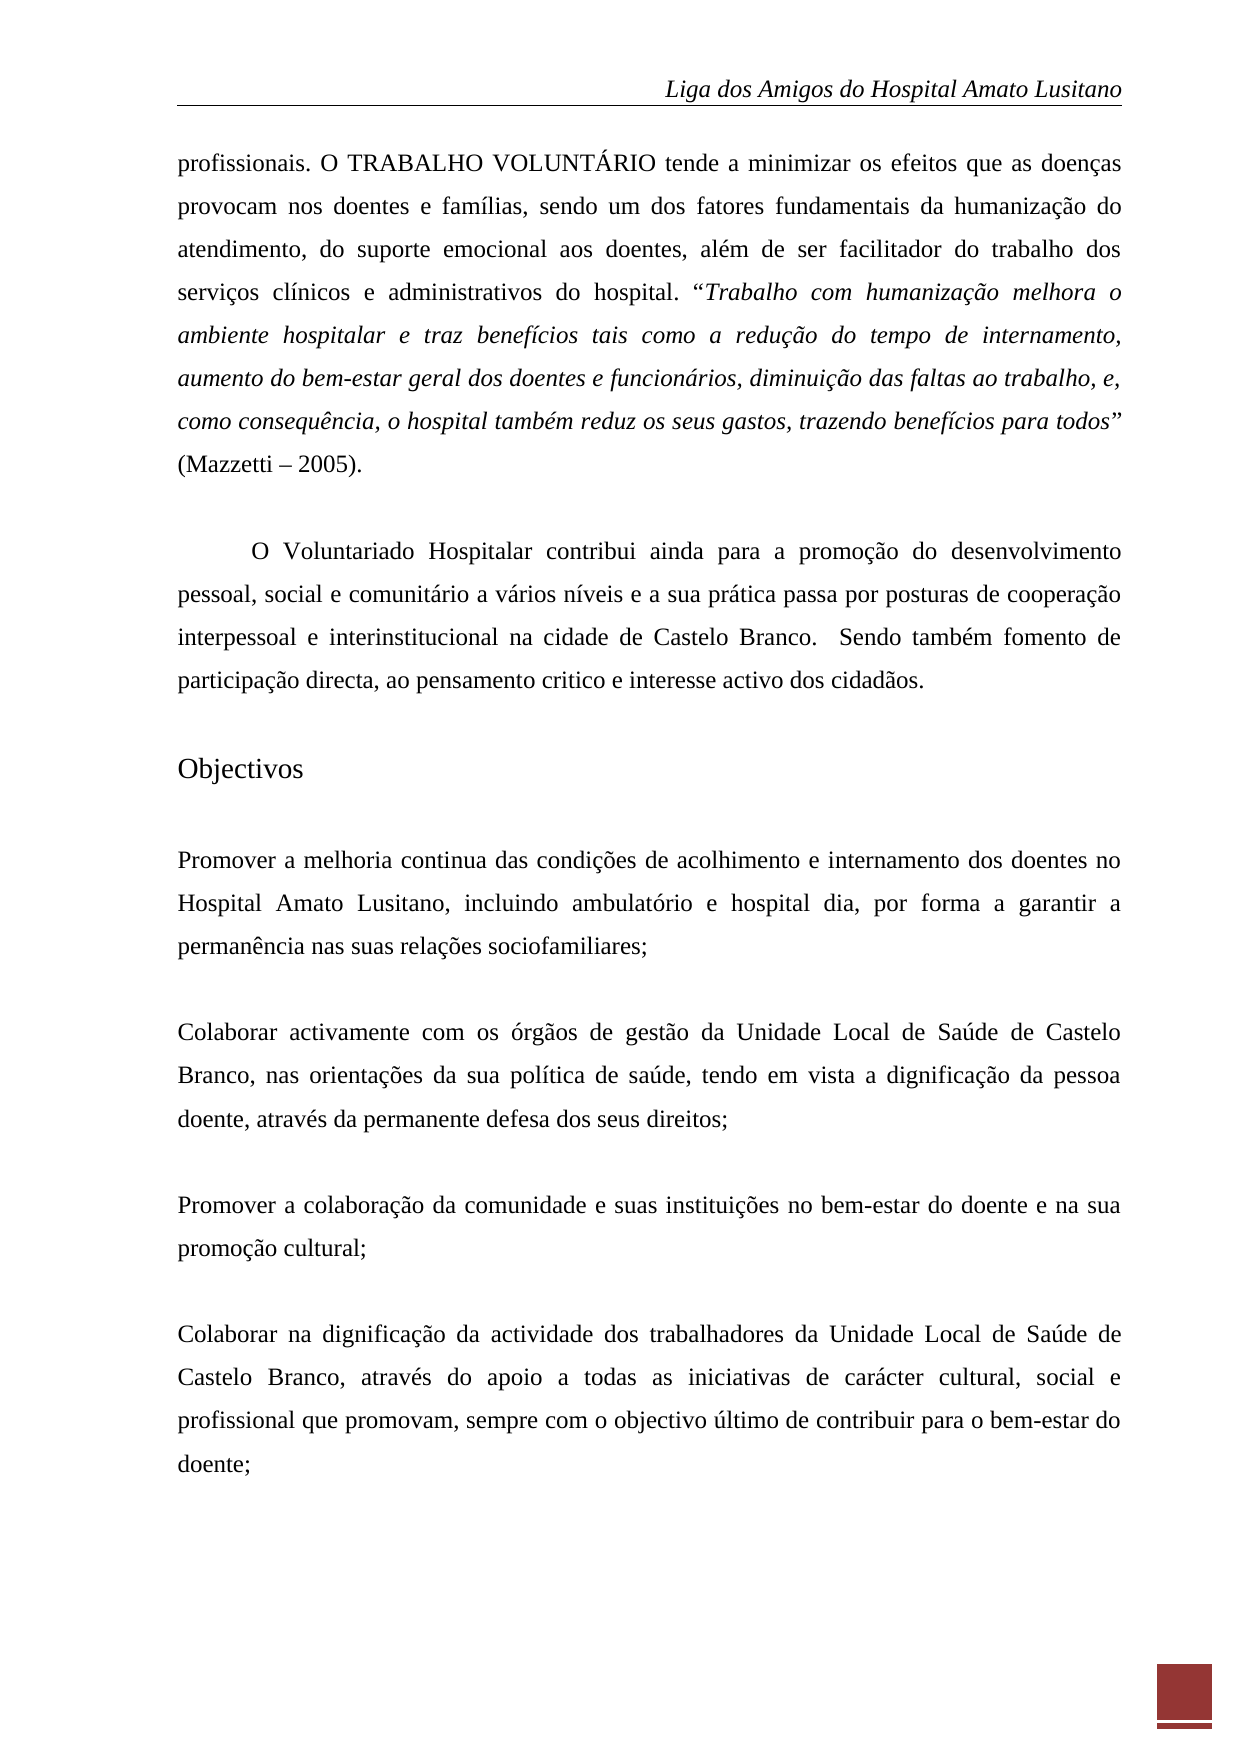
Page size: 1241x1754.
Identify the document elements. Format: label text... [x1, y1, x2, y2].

text Promover a melhoria continua das condições de acolhimento e internamento dos doentes no Hospital Amato Lusitano, incluindo ambulatório e hospital dia, por forma a garantir a permanência nas suas relações sociofamiliares; [177, 845, 1122, 960]
text Promover a colaboração da comunidade e suas instituições no bem-estar do doente e na sua promoção cultural; [177, 1190, 1122, 1262]
text O Voluntariado Hospitalar contribui ainda para a promoção do desenvolvimento pessoal, social e comunitário a vários níveis e a sua prática passa por posturas de cooperação interpessoal e interinstitucional na cidade de Castelo Branco. Sendo também fomento de participação directa, ao pensamento critico e interesse activo dos cidadãos. [177, 536, 1122, 694]
text Colaborar na dignificação da actividade dos trabalhadores da Unidade Local de Saúde de Castelo Branco, através do apoio a todas as iniciativas de carácter cultural, social e profissional que promovam, sempre com o objectivo último de contribuir para o bem-estar do doente; [177, 1319, 1122, 1477]
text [177, 148, 1122, 478]
text Objectivos [177, 751, 1122, 785]
text Colaborar activamente com os órgãos de gestão da Unidade Local de Saúde de Castelo Branco, nas orientações da sua política de saúde, tendo em vista a dignificação da pessoa doente, através da permanente defesa dos seus direitos; [177, 1017, 1122, 1132]
